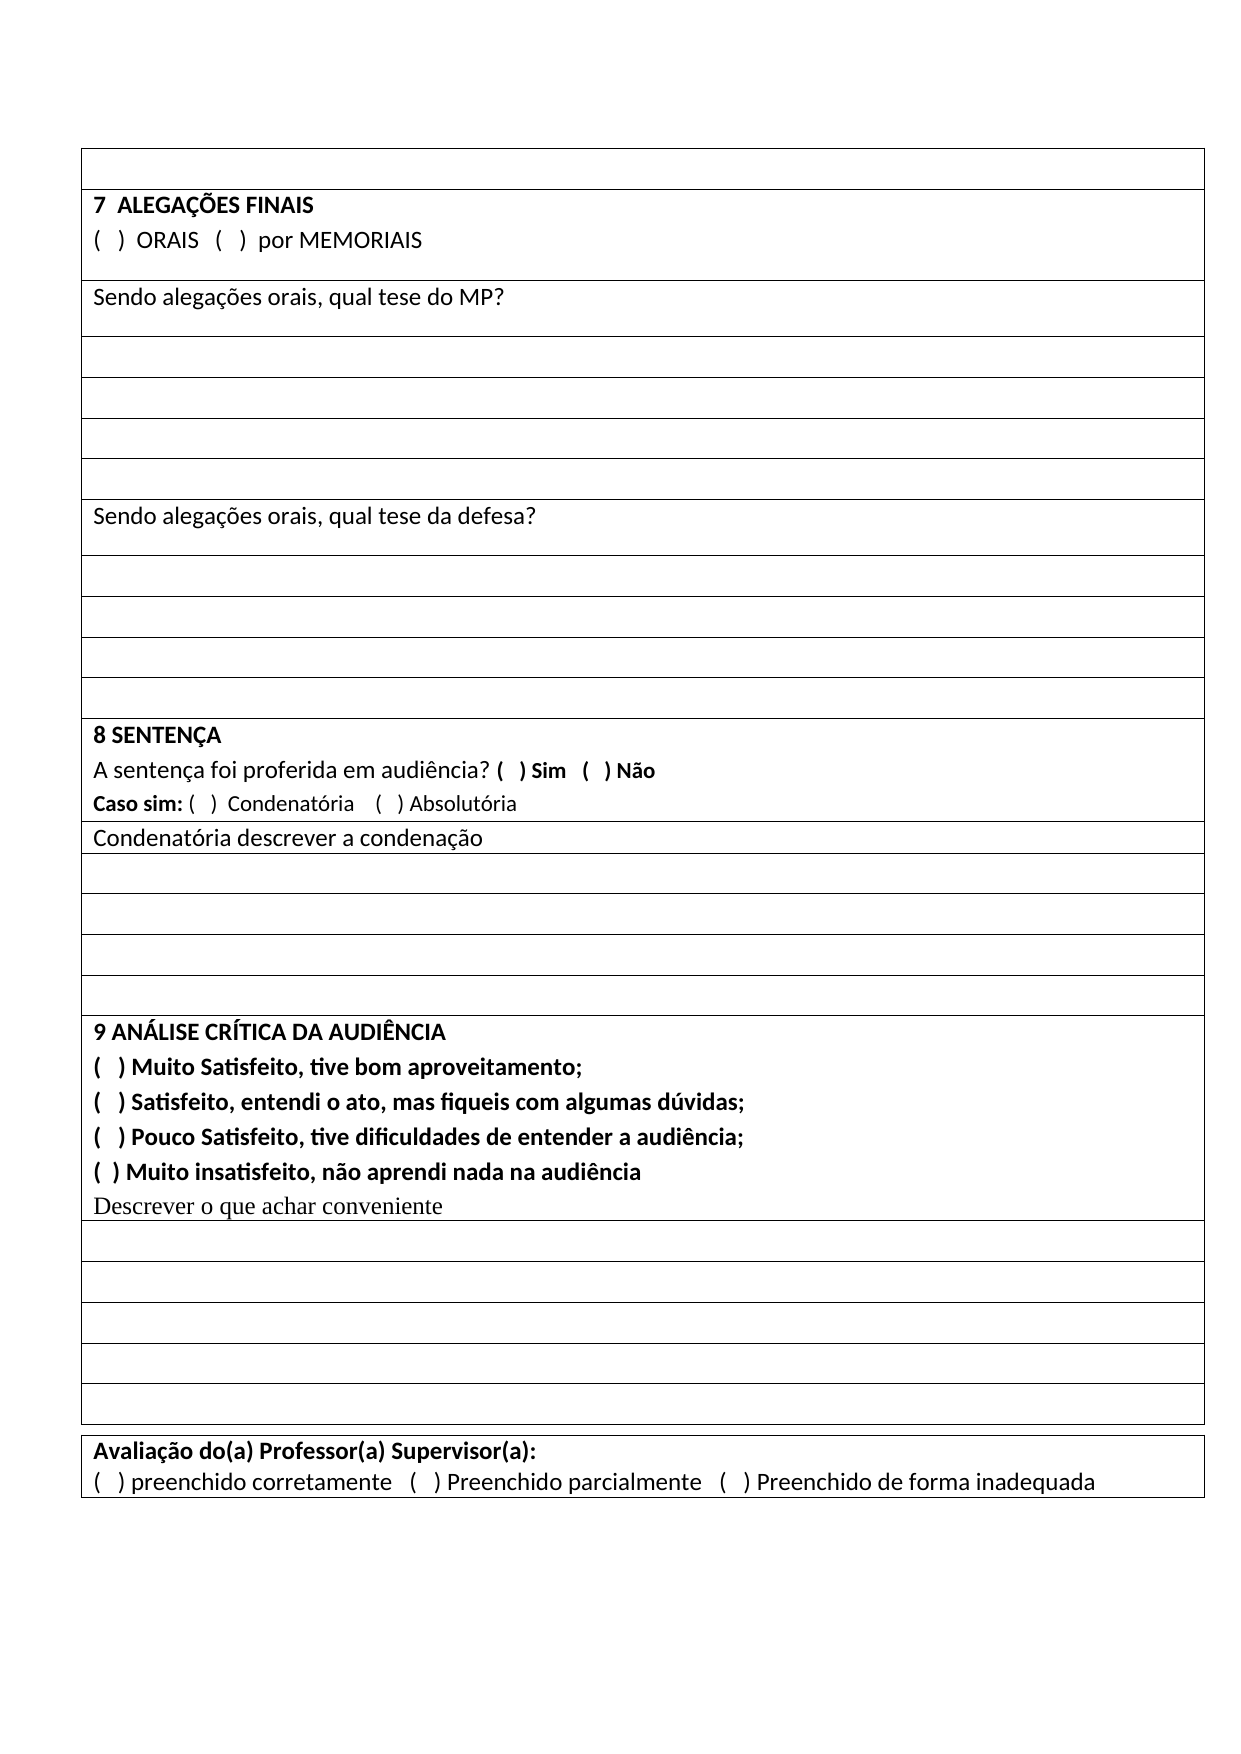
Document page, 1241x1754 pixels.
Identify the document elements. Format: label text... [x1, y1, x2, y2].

table_cell Sendo alegações orais, qual tese do MP? [82, 281, 1204, 336]
table_cell [82, 149, 1204, 188]
table_cell [82, 337, 1204, 377]
table_header Avaliação do(a) Professor(a) Supervisor(a): ( ) preenchido corretamente ( ) Preenchido parcialmente ( ) Preenchido de forma inadequada [82, 1436, 1204, 1497]
table_cell [82, 678, 1204, 718]
table_cell [82, 894, 1204, 934]
table_cell [82, 638, 1204, 677]
table_cell [82, 1262, 1204, 1302]
table_cell [82, 1221, 1204, 1261]
table_cell [82, 854, 1204, 893]
table_cell [82, 597, 1204, 637]
table_cell [82, 1303, 1204, 1342]
table_cell [82, 459, 1204, 499]
table_cell [82, 935, 1204, 975]
table_cell 8 SENTENÇA A sentença foi proferida em audiência? ( ) Sim ( ) Não Caso sim: ( ) Condenatória ( ) Absolutória [82, 719, 1204, 821]
table_cell Sendo alegações orais, qual tese da defesa? [82, 500, 1204, 555]
table_cell [82, 976, 1204, 1015]
table_cell [82, 556, 1204, 596]
table_cell [82, 1344, 1204, 1383]
table_cell Condenatória descrever a condenação [82, 822, 1204, 852]
table_cell [82, 378, 1204, 417]
table_cell 7 ALEGAÇÕES FINAIS ( ) ORAIS ( ) por MEMORIAIS [82, 190, 1204, 280]
table_cell 9 ANÁLISE CRÍTICA DA AUDIÊNCIA ( ) Muito Satisfeito, tive bom aproveitamento; ( ) Satisfeito, entendi o ato, mas fiqueis com algumas dúvidas; ( ) Pouco Satisfeito, tive dificuldades de entender a audiência; ( ) Muito insatisfeito, não aprendi nada na audiência Descrever o que achar conveniente [82, 1016, 1204, 1220]
table_cell [82, 1384, 1204, 1424]
table_cell [82, 419, 1204, 458]
